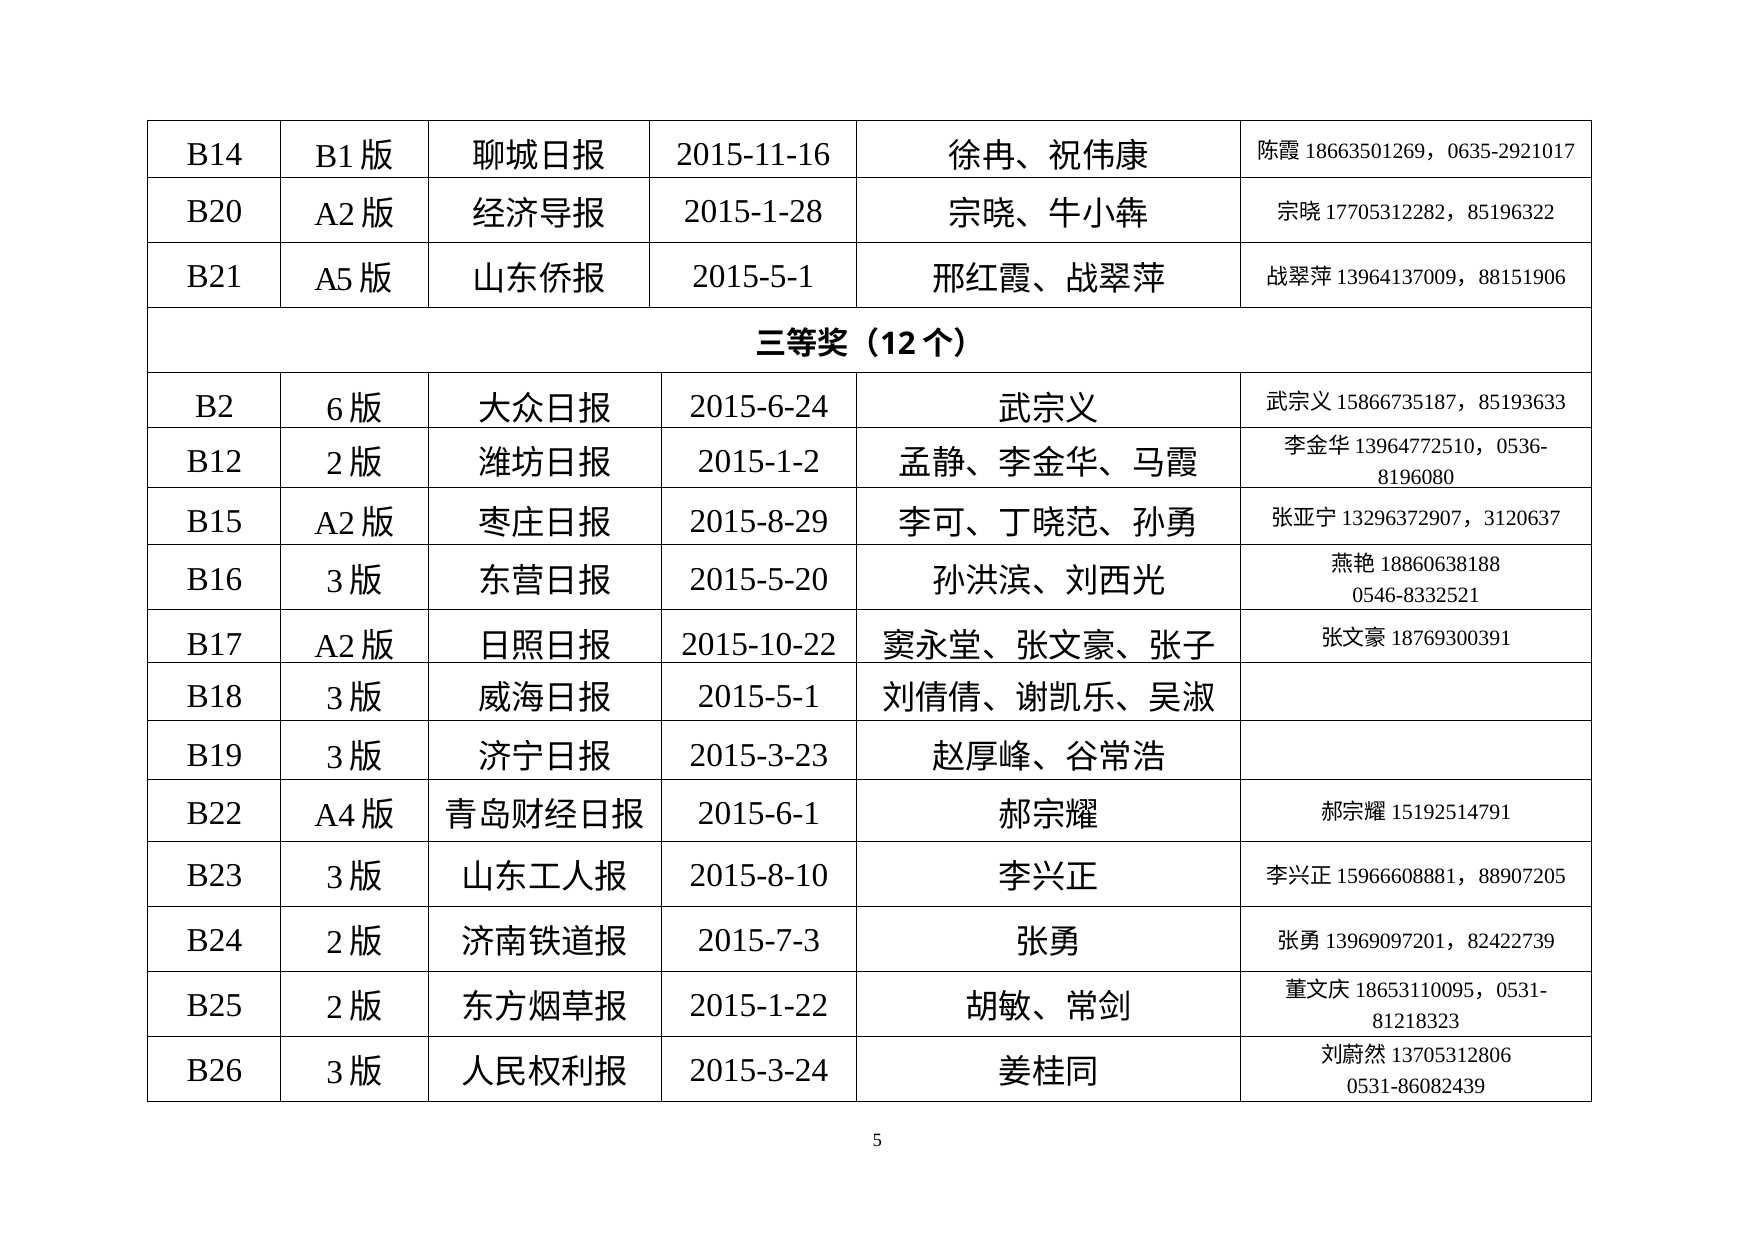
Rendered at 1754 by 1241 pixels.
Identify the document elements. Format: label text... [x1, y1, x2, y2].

table_cell 3版 [281, 663, 428, 720]
table_cell 姜桂同 [857, 1037, 1240, 1101]
table_cell 2015-5-20 [662, 545, 856, 609]
table_cell 张勇 [857, 907, 1240, 971]
table_cell 山东侨报 [429, 243, 649, 307]
table_cell B19 [148, 721, 280, 779]
table_cell 2015-1-2 [662, 428, 856, 487]
table_cell B17 [148, 610, 280, 662]
table_cell A4版 [281, 780, 428, 841]
table_cell B20 [148, 178, 280, 242]
table_cell 窦永堂、张文豪、张子文 [857, 610, 1240, 662]
table_cell 孟静、李金华、马霞 [857, 428, 1240, 487]
table_cell 战翠萍13964137009，88151906 [1241, 243, 1591, 307]
table_cell 2015-8-10 [662, 842, 856, 906]
table_cell 济宁日报 [429, 721, 661, 779]
table_cell 2版 [281, 428, 428, 487]
table_cell 宗晓、牛小犇 [857, 178, 1240, 242]
table_cell 聊城日报 [429, 121, 649, 177]
table_cell 济南铁道报 [429, 907, 661, 971]
table_cell B18 [148, 663, 280, 720]
table_cell 孙洪滨、刘西光 [857, 545, 1240, 609]
table_cell 青岛财经日报 [429, 780, 661, 841]
table_cell 刘倩倩、谢凯乐、吴淑红 [857, 663, 1240, 720]
table_cell 赵厚峰、谷常浩 [857, 721, 1240, 779]
table_cell 2015-5-1 [662, 663, 856, 720]
table_cell 陈霞18663501269，0635-2921017 [1241, 121, 1591, 177]
table_cell B14 [148, 121, 280, 177]
table_cell [1241, 721, 1591, 779]
table_cell 2015-7-3 [662, 907, 856, 971]
table_cell 3版 [281, 1037, 428, 1101]
table_cell 2015-6-24 [662, 373, 856, 427]
table_cell 东方烟草报 [429, 972, 661, 1036]
table_cell 2015-11-16 [650, 121, 856, 177]
table_cell 3版 [281, 721, 428, 779]
table_cell B12 [148, 428, 280, 487]
table_cell 2015-6-1 [662, 780, 856, 841]
table_cell 2015-3-24 [662, 1037, 856, 1101]
table_cell 张文豪18769300391 [1241, 610, 1591, 662]
table_cell 东营日报 [429, 545, 661, 609]
table_cell 张勇13969097201，82422739 [1241, 907, 1591, 971]
table_cell B24 [148, 907, 280, 971]
table_cell 2版 [281, 907, 428, 971]
table_cell 2015-3-23 [662, 721, 856, 779]
table_cell 武宗义15866735187，85193633 [1241, 373, 1591, 427]
table_cell B25 [148, 972, 280, 1036]
table_cell B26 [148, 1037, 280, 1101]
table_cell 2015-10-22 [662, 610, 856, 662]
table_cell 李兴正15966608881，88907205 [1241, 842, 1591, 906]
table_cell 燕艳18860638188 0546-8332521 [1241, 545, 1591, 609]
table_cell 6版 [281, 373, 428, 427]
table_cell 李可、丁晓范、孙勇 [857, 488, 1240, 544]
table_cell B1版 [281, 121, 428, 177]
table_cell B16 [148, 545, 280, 609]
table_cell 刘蔚然13705312806 0531-86082439 [1241, 1037, 1591, 1101]
table_cell 日照日报 [429, 610, 661, 662]
table_cell 大众日报 [429, 373, 661, 427]
table_cell 郝宗耀 [857, 780, 1240, 841]
table_cell 山东工人报 [429, 842, 661, 906]
table_cell 2015-8-29 [662, 488, 856, 544]
table_cell 武宗义 [857, 373, 1240, 427]
table_cell B22 [148, 780, 280, 841]
table_cell 李兴正 [857, 842, 1240, 906]
table_cell 徐冉、祝伟康 [857, 121, 1240, 177]
table_cell A2版 [281, 178, 428, 242]
table_cell 三等奖（12个） [148, 308, 1591, 372]
table_cell B23 [148, 842, 280, 906]
table_cell 宗晓17705312282，85196322 [1241, 178, 1591, 242]
table_cell 胡敏、常剑 [857, 972, 1240, 1036]
table_cell A5版 [281, 243, 428, 307]
table_cell 3版 [281, 545, 428, 609]
table_cell 经济导报 [429, 178, 649, 242]
table_cell 人民权利报 [429, 1037, 661, 1101]
table_cell B2 [148, 373, 280, 427]
table_cell 2015-1-22 [662, 972, 856, 1036]
table_cell [1241, 663, 1591, 720]
table_cell 2版 [281, 972, 428, 1036]
table_cell 枣庄日报 [429, 488, 661, 544]
table_cell 3版 [281, 842, 428, 906]
table_cell 董文庆18653110095，0531-81218323 [1241, 972, 1591, 1036]
table_cell 2015-5-1 [650, 243, 856, 307]
table_cell 李金华13964772510，0536-8196080 [1241, 428, 1591, 487]
table_cell 张亚宁13296372907，3120637 [1241, 488, 1591, 544]
table_cell 邢红霞、战翠萍 [857, 243, 1240, 307]
table_cell 威海日报 [429, 663, 661, 720]
table_cell 潍坊日报 [429, 428, 661, 487]
table_cell 2015-1-28 [650, 178, 856, 242]
table_cell B15 [148, 488, 280, 544]
table_cell A2版 [281, 488, 428, 544]
table_cell 郝宗耀15192514791 [1241, 780, 1591, 841]
table_cell B21 [148, 243, 280, 307]
table_cell A2版 [281, 610, 428, 662]
